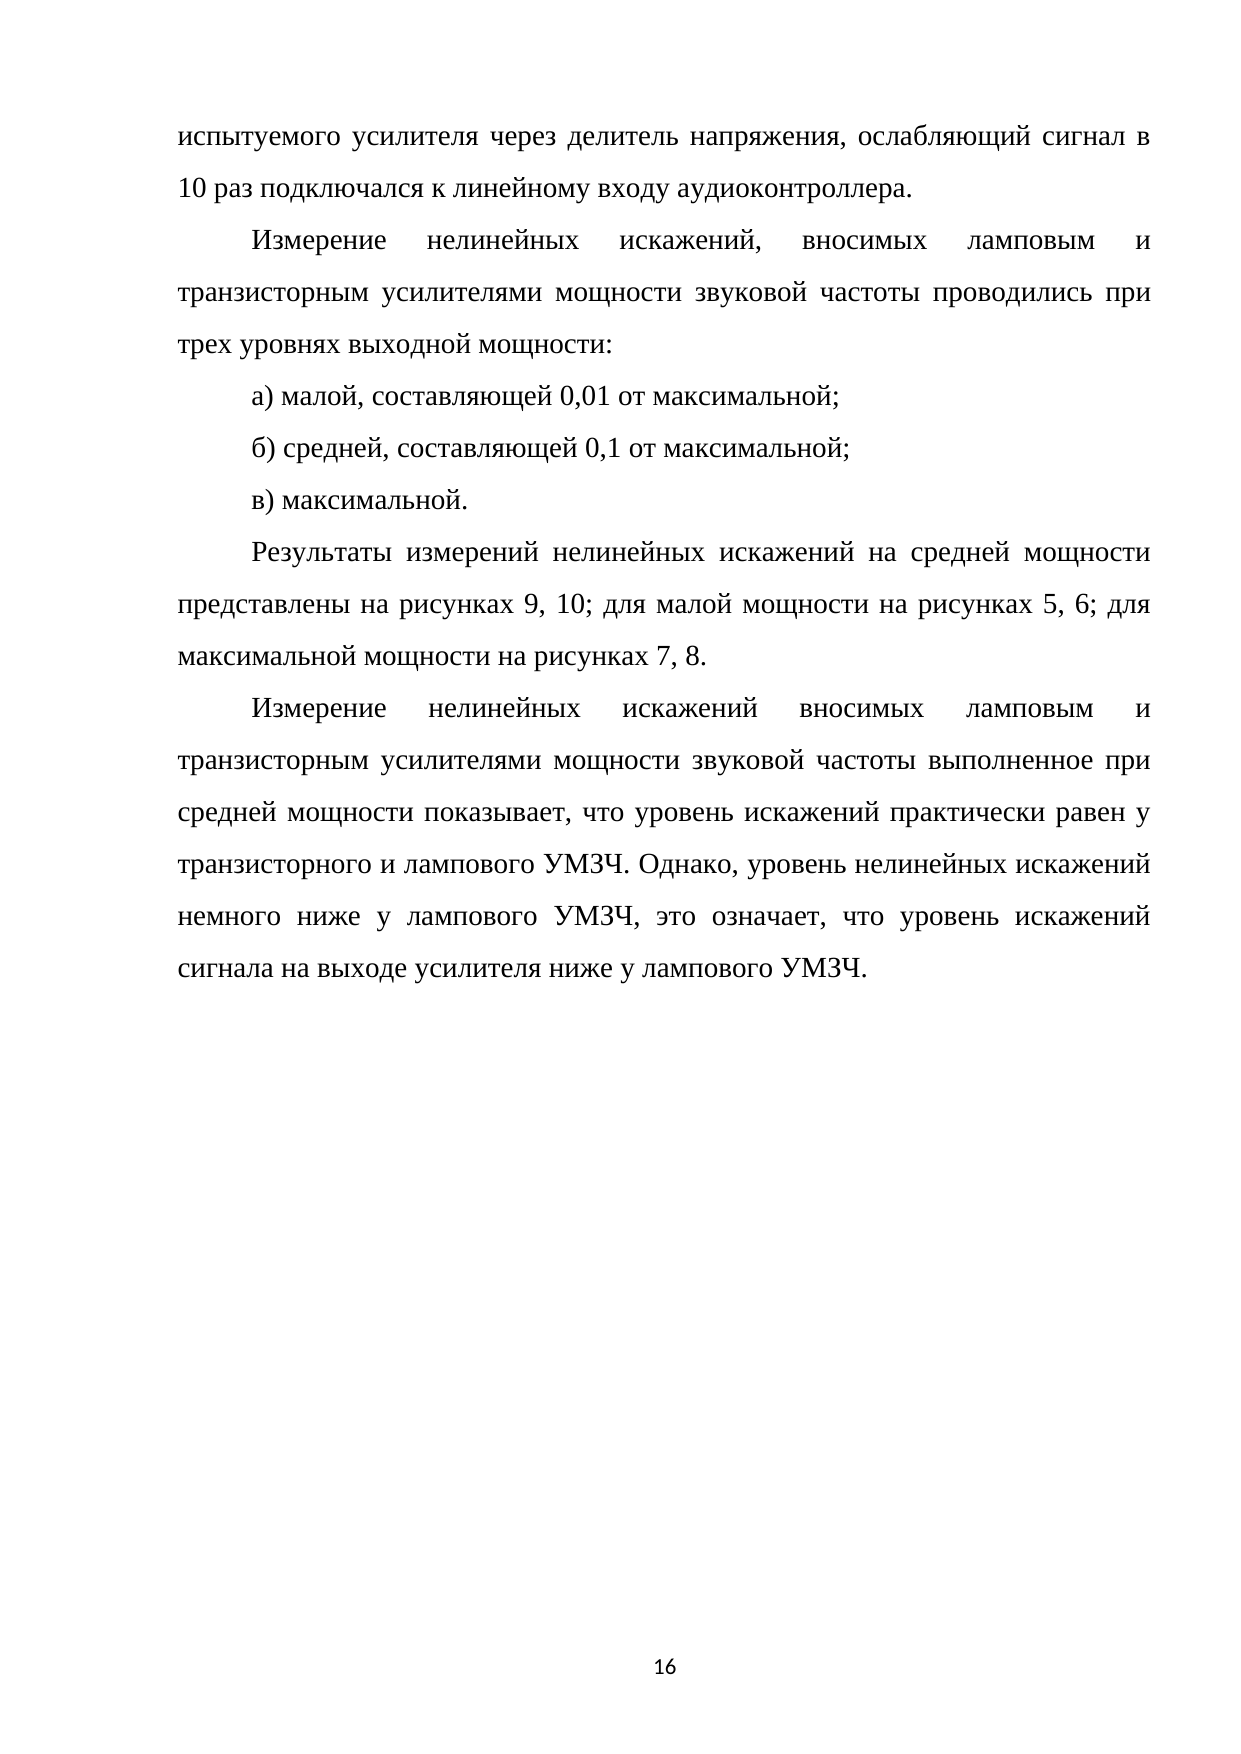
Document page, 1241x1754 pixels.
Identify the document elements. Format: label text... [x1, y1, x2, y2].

text Измерение нелинейных искажений вносимых ламповым и транзисторным усилителями мощности звуковой частоты выполненное при средней мощности показывает, что уровень искажений практически равен у транзисторного и лампового УМЗЧ. Однако, уровень нелинейных искажений немного ниже у лампового УМЗЧ, это означает, что уровень искажений сигнала на выходе усилителя ниже у лампового УМЗЧ. [177, 690, 1152, 983]
text Результаты измерений нелинейных искажений на средней мощности представлены на рисунках 9, 10; для малой мощности на рисунках 5, 6; для максимальной мощности на рисунках 7, 8. [177, 534, 1152, 671]
text в) максимальной. [177, 482, 1152, 516]
text а) малой, составляющей 0,01 от максимальной; [177, 378, 1152, 412]
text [177, 118, 1152, 204]
text б) средней, составляющей 0,1 от максимальной; [177, 430, 1152, 463]
text Измерение нелинейных искажений, вносимых ламповым и транзисторным усилителями мощности звуковой частоты проводились при трех уровнях выходной мощности: [177, 222, 1152, 359]
